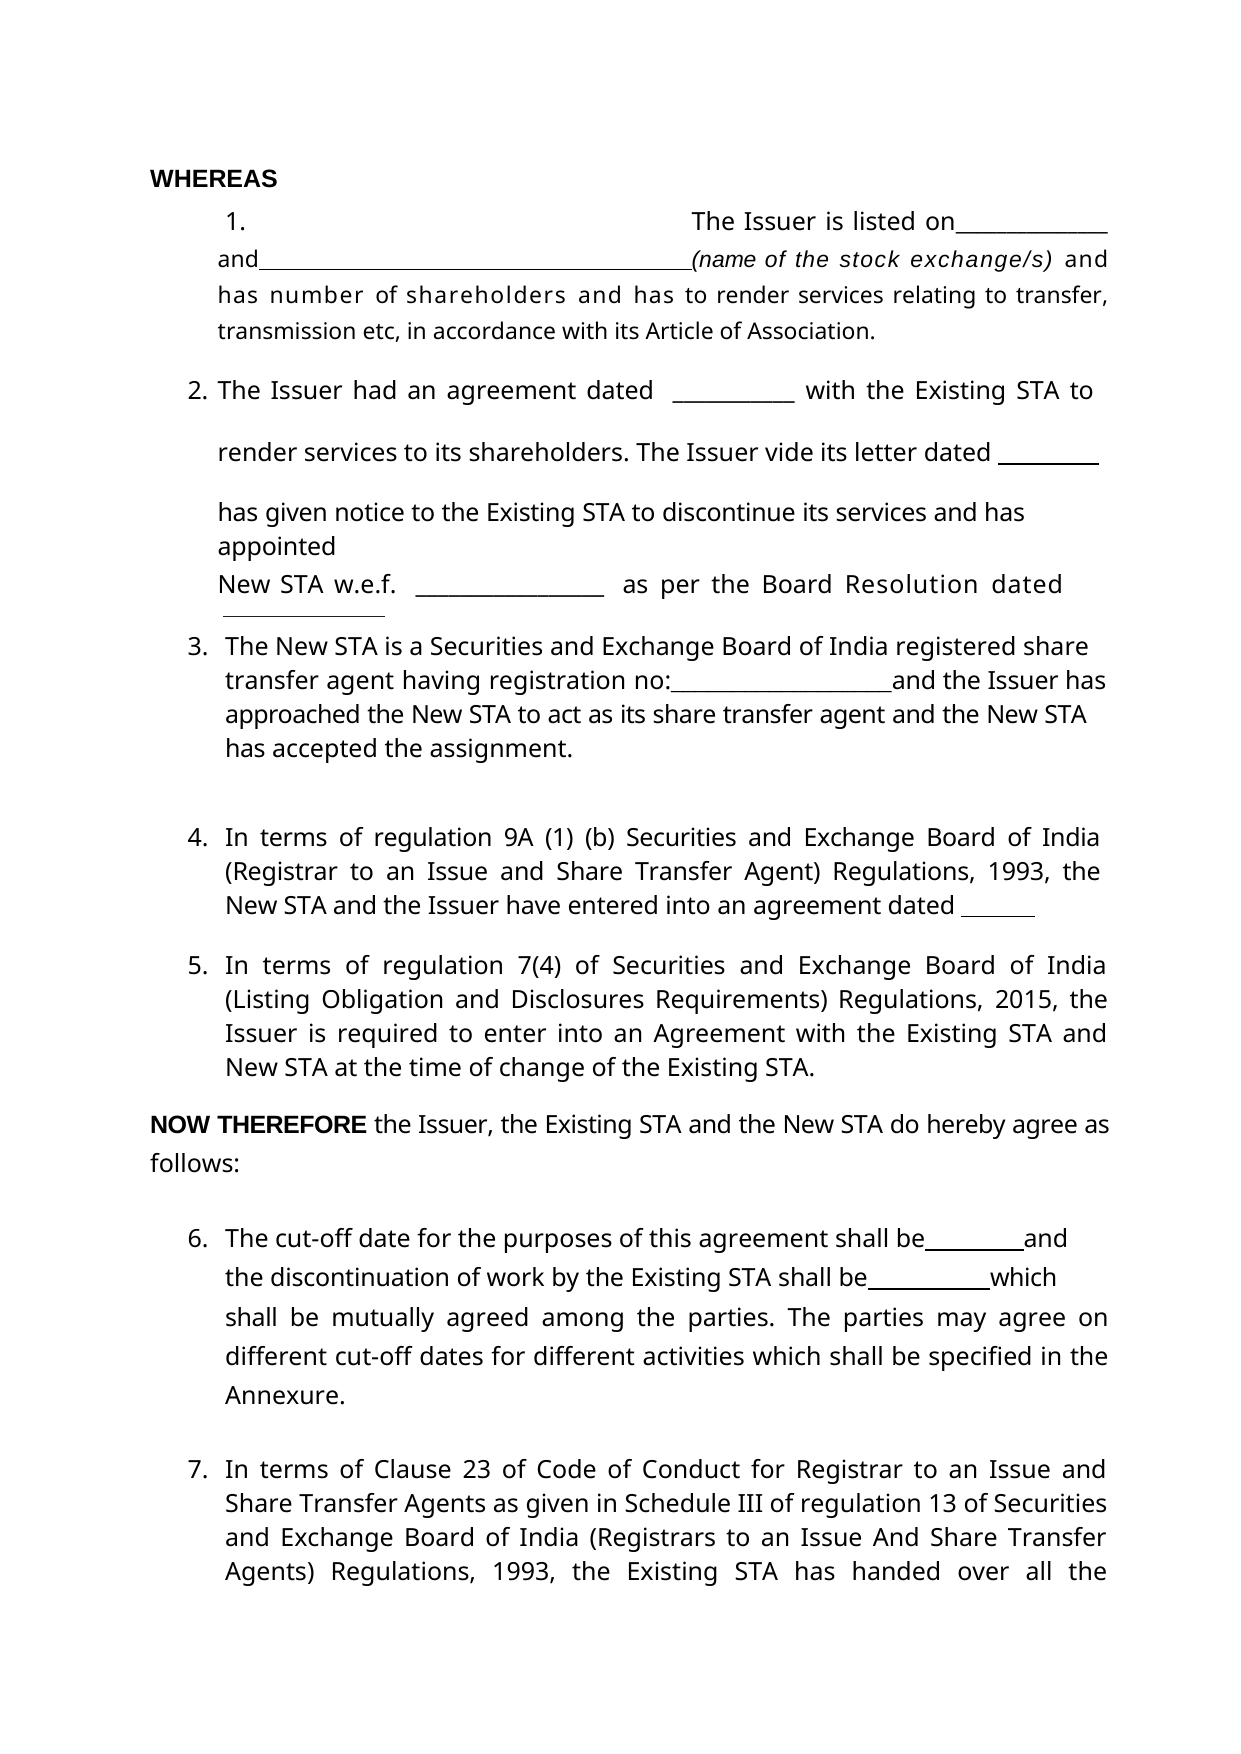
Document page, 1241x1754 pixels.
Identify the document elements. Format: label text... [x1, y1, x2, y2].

text NOW THEREFORE the Issuer, the Existing STA and the New STA do hereby agree as follows: [150, 1107, 1126, 1180]
text approached the New STA to act as its share transfer agent and the New STA has accepted the assignment. [225, 697, 1126, 765]
list In terms of regulation 7(4) of Securities and Exchange Board of India (Listing Obligation and Disclosures Requirements) Regulations, 2015, the Issuer is required to enter into an Agreement with the Existing STA and New STA at the time of change of the Existing STA. [187, 948, 1108, 1084]
list The Issuer is listed on_______________ and (name of the stock exchange/s) and has number of shareholders and has to render services relating to transfer, transmission etc, in accordance with its Article of Association. [217, 204, 1108, 346]
list The cut-off date for the purposes of this agreement shall be and the discontinuation of work by the Existing STA shall be which shall be mutually agreed among the parties. The parties may agree on different cut-off dates for different activities which shall be specified in the Annexure. [187, 1221, 1108, 1412]
text render services to its shareholders. The Issuer vide its letter dated [217, 435, 1126, 469]
subtitle WHEREAS [150, 164, 1126, 192]
list In terms of regulation 9A (1) (b) Securities and Exchange Board of India (Registrar to an Issue and Share Transfer Agent) Regulations, 1993, the New STA and the Issuer have entered into an agreement dated [187, 819, 1101, 922]
text transfer agent having registration no: and the Issuer has [225, 663, 1126, 697]
text has given notice to the Existing STA to discontinue its services and has appointed [217, 494, 1126, 562]
list The Issuer had an agreement dated ___________ with the Existing STA to [187, 373, 1126, 407]
list The New STA is a Securities and Exchange Board of India registered share [187, 629, 1126, 663]
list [187, 1452, 1108, 1588]
text New STA w.e.f. _________________ as per the Board Resolution dated [217, 566, 1126, 601]
